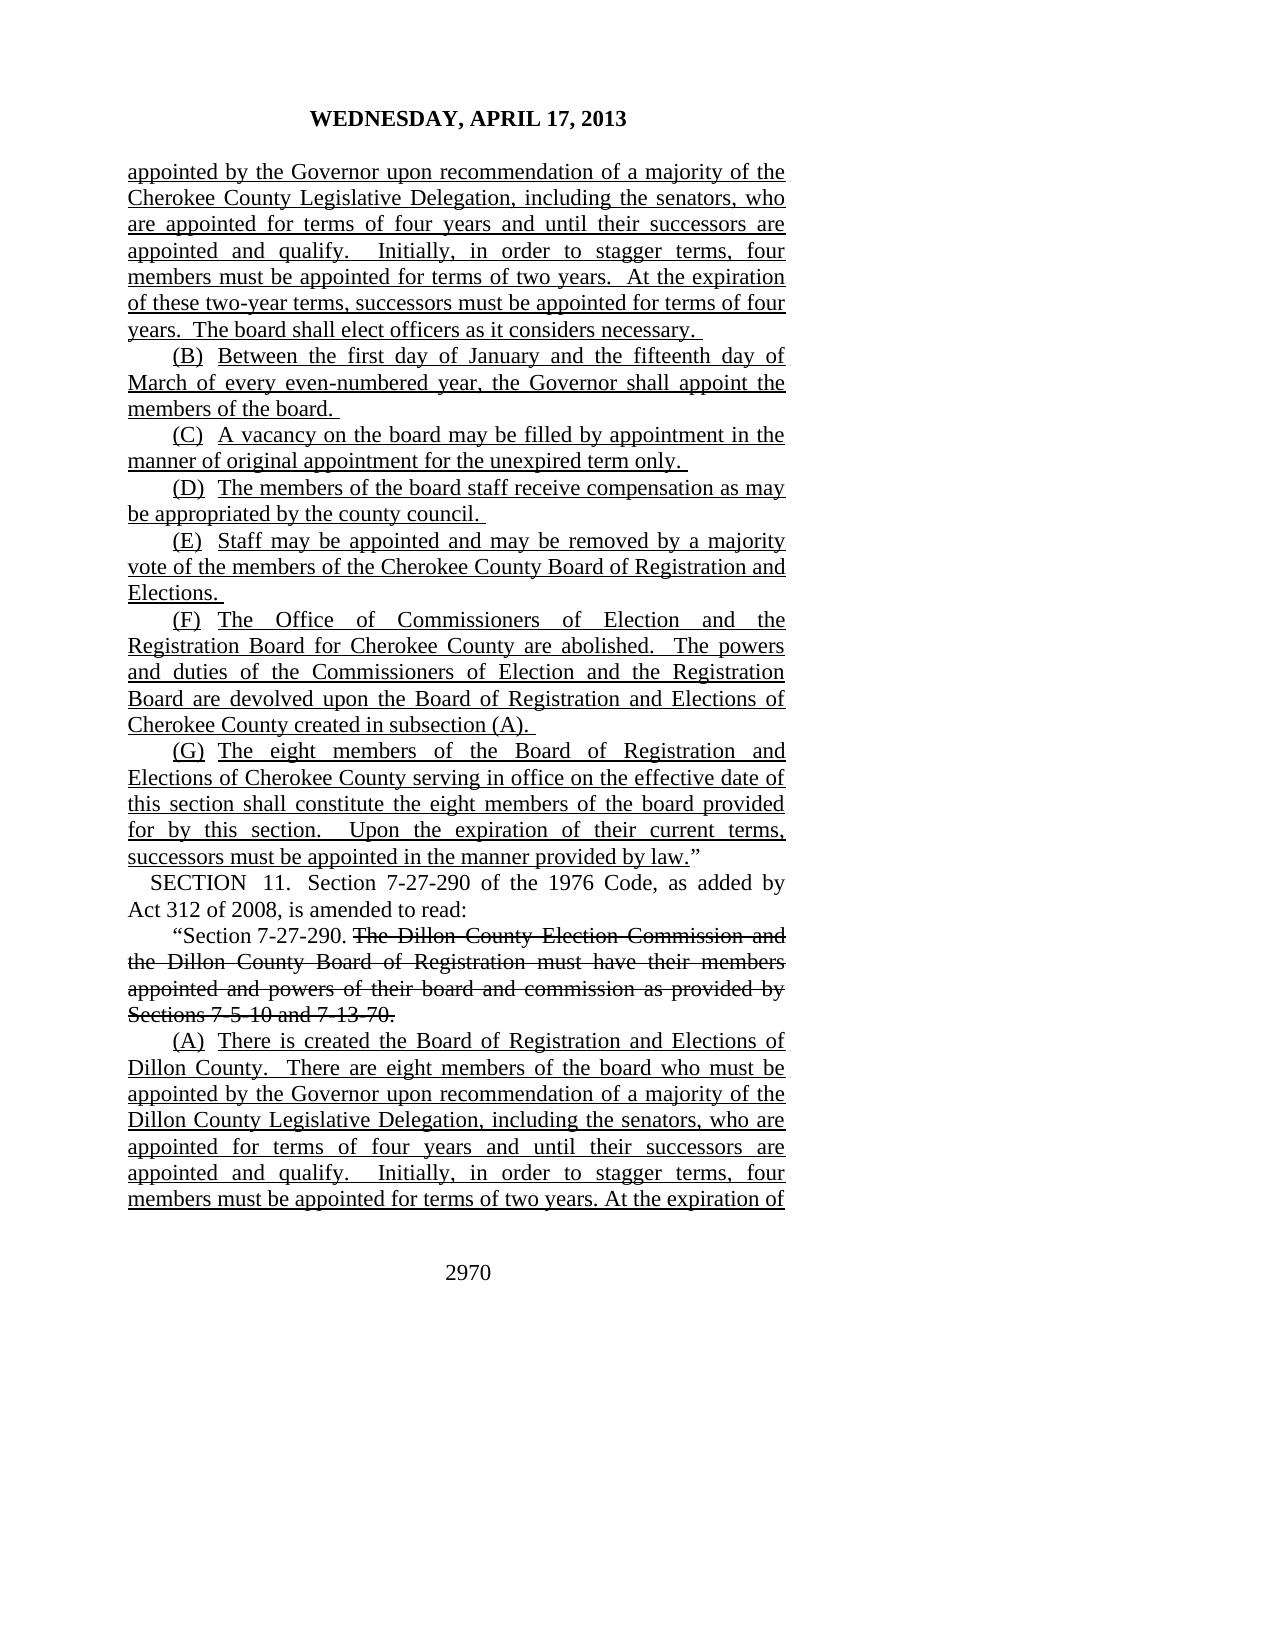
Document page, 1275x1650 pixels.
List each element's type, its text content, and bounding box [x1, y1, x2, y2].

text (G) The eight members of the Board of Registration and Elections of Cherokee County serving in office on the effective date of this section shall constitute the eight members of the board provided for by this section. Upon the expiration of their current terms, successors must be appointed in the manner provided by law.” [127, 737, 786, 787]
text (C) A vacancy on the board may be filled by appointment in the manner of original appointment for the unexpired term only. [127, 421, 786, 474]
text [127, 1183, 786, 1212]
text (B) Between the first day of January and the fifteenth day of March of every even-numbered year, the Governor shall appoint the members of the board. [127, 392, 786, 421]
text (D) The members of the board staff receive compensation as may be appropriated by the county council. [127, 474, 786, 527]
text (E) Staff may be appointed and may be removed by a majority vote of the members of the Cherokee County Board of Registration and Elections. [127, 527, 786, 576]
text “Section 7-27-290. The Dillon County Election Commission and the Dillon County Board of Registration must have their members appointed and powers of their board and commission as provided by Sections 7-5-10 and 7-13-70. [127, 922, 786, 963]
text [127, 158, 786, 181]
text (G) The eight members of the Board of Registration and Elections of Cherokee County serving in office on the effective date of this section shall constitute the eight members of the board provided for by this section. Upon the expiration of their current terms, successors must be appointed in the manner provided by law.” [127, 788, 786, 839]
text SECTION 11. Section 7-27-290 of the 1976 Code, as added by Act 312 of 2008, is amended to read: [127, 869, 786, 922]
text (F) The Office of Commissioners of Election and the Registration Board for Cherokee County are abolished. The powers and duties of the Commissioners of Election and the Registration Board are devolved upon the Board of Registration and Elections of Cherokee County created in subsection (A). [127, 606, 786, 708]
text (B) Between the first day of January and the fifteenth day of March of every even-numbered year, the Governor shall appoint the members of the board. [127, 342, 786, 391]
text (E) Staff may be appointed and may be removed by a majority vote of the members of the Cherokee County Board of Registration and Elections. [127, 577, 786, 606]
text (F) The Office of Commissioners of Election and the Registration Board for Cherokee County are abolished. The powers and duties of the Commissioners of Election and the Registration Board are devolved upon the Board of Registration and Elections of Cherokee County created in subsection (A). [127, 709, 786, 737]
text “Section 7-27-290. The Dillon County Election Commission and the Dillon County Board of Registration must have their members appointed and powers of their board and commission as provided by Sections 7-5-10 and 7-13-70. [127, 964, 786, 1027]
